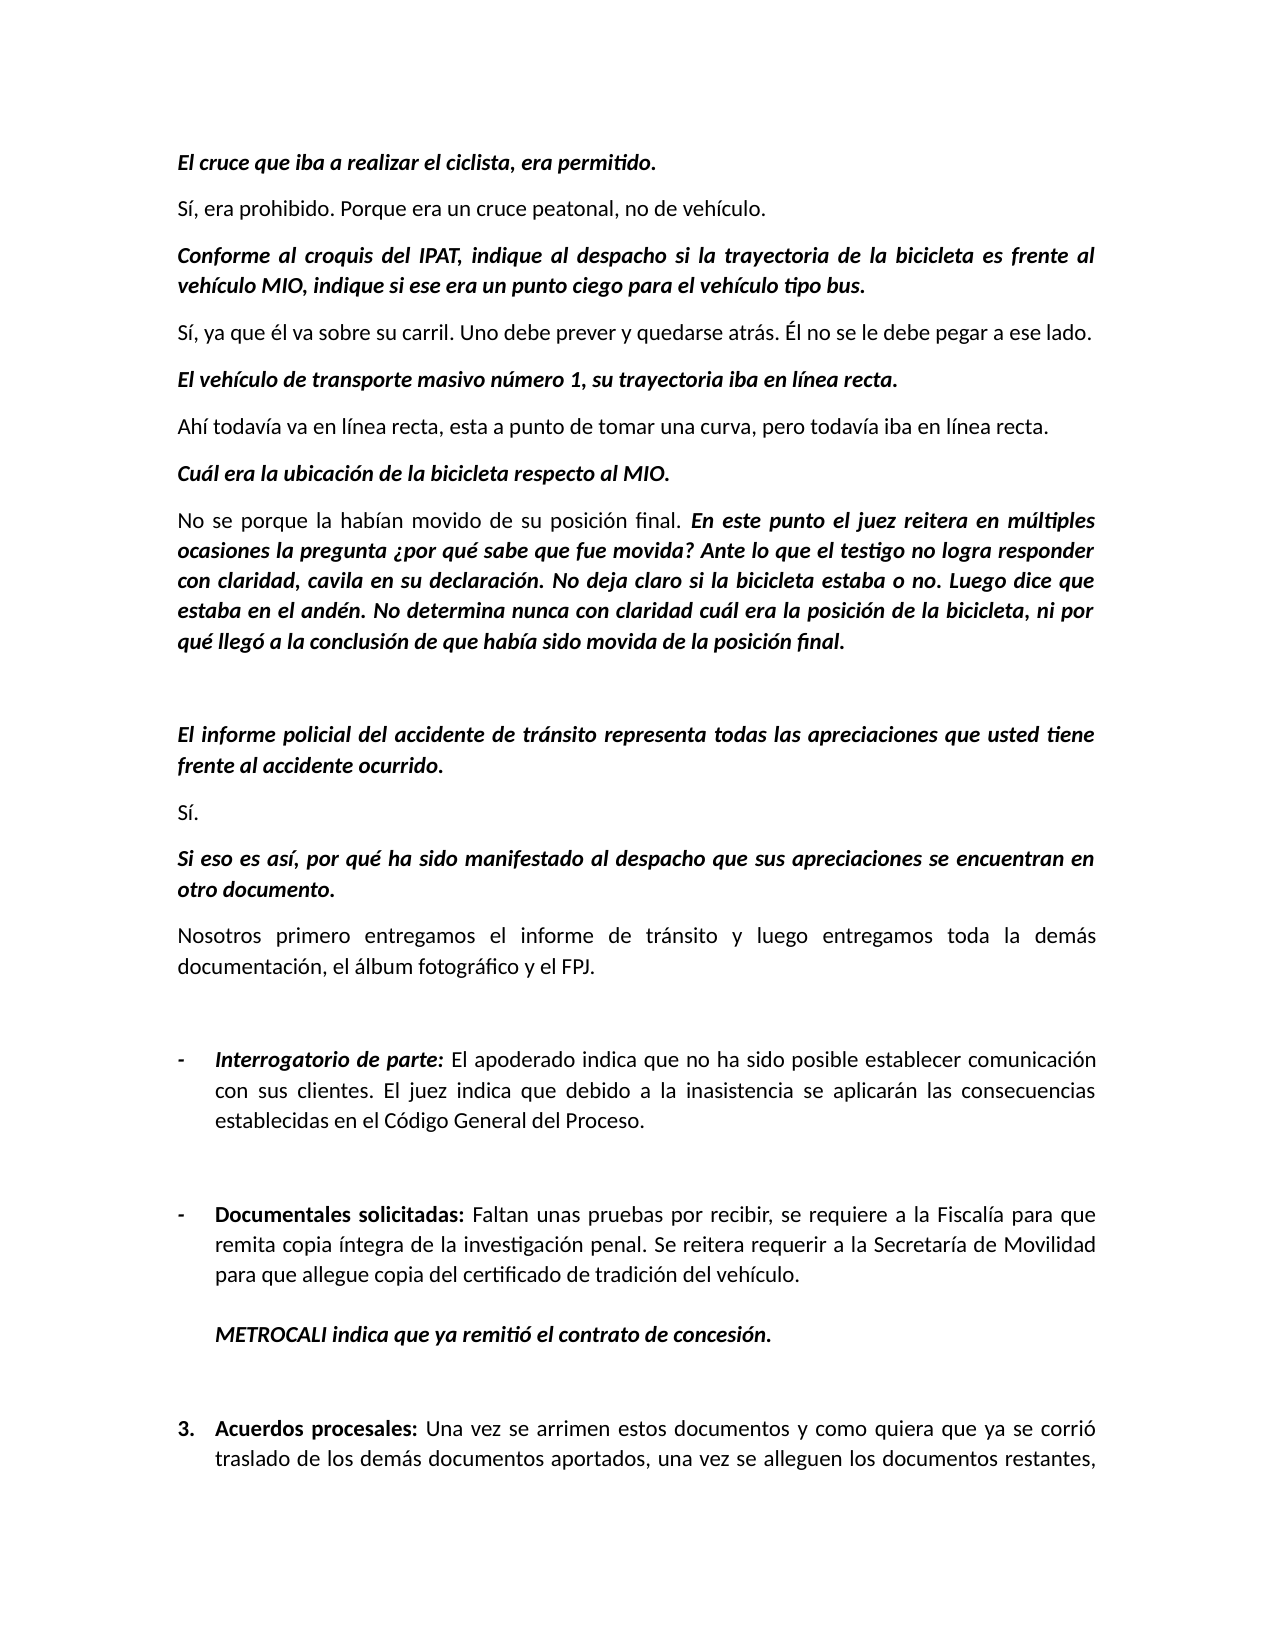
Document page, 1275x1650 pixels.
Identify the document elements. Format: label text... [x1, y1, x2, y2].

text El cruce que iba a realizar el ciclista, era permitido. [177, 148, 1098, 176]
text Sí, era prohibido. Porque era un cruce peatonal, no de vehículo. [177, 194, 1098, 222]
text El informe policial del accidente de tránsito representa todas las apreciaciones que usted tiene frente al accidente ocurrido. [177, 721, 1098, 779]
list Documentales solicitadas: Faltan unas pruebas por recibir, se requiere a la Fiscalía para que remita copia íntegra de la investigación penal. Se reitera requerir a la Secretaría de Movilidad para que allegue copia del certificado de tradición del vehículo. [177, 1200, 1098, 1288]
list METROCALI indica que ya remitió el contrato de concesión. [215, 1321, 1098, 1348]
text Cuál era la ubicación de la bicicleta respecto al MIO. [177, 459, 1098, 487]
text Nosotros primero entregamos el informe de tránsito y luego entregamos toda la demás documentación, el álbum fotográfico y el FPJ. [177, 922, 1098, 980]
text El vehículo de transporte masivo número 1, su trayectoria iba en línea recta. [177, 365, 1098, 393]
text Ahí todavía va en línea recta, esta a punto de tomar una curva, pero todavía iba en línea recta. [177, 412, 1098, 440]
text Conforme al croquis del IPAT, indique al despacho si la trayectoria de la bicicleta es frente al vehículo MIO, indique si ese era un punto ciego para el vehículo tipo bus. [177, 241, 1098, 299]
text Sí, ya que él va sobre su carril. Uno debe prever y quedarse atrás. Él no se le debe pegar a ese lado. [177, 318, 1098, 346]
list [177, 1414, 1098, 1472]
text Si eso es así, por qué ha sido manifestado al despacho que sus apreciaciones se encuentran en otro documento. [177, 844, 1098, 903]
text No se porque la habían movido de su posición final. En este punto el juez reitera en múltiples ocasiones la pregunta ¿por qué sabe que fue movida? Ante lo que el testigo no logra responder con claridad, cavila en su declaración. No deja claro si la bicicleta estaba o no. Luego dice que estaba en el andén. No determina nunca con claridad cuál era la posición de la bicicleta, ni por qué llegó a la conclusión de que había sido movida de la posición final. [177, 506, 1098, 655]
text Sí. [177, 798, 1098, 826]
list Interrogatorio de parte: El apoderado indica que no ha sido posible establecer comunicación con sus clientes. El juez indica que debido a la inasistencia se aplicarán las consecuencias establecidas en el Código General del Proceso. [177, 1046, 1098, 1134]
